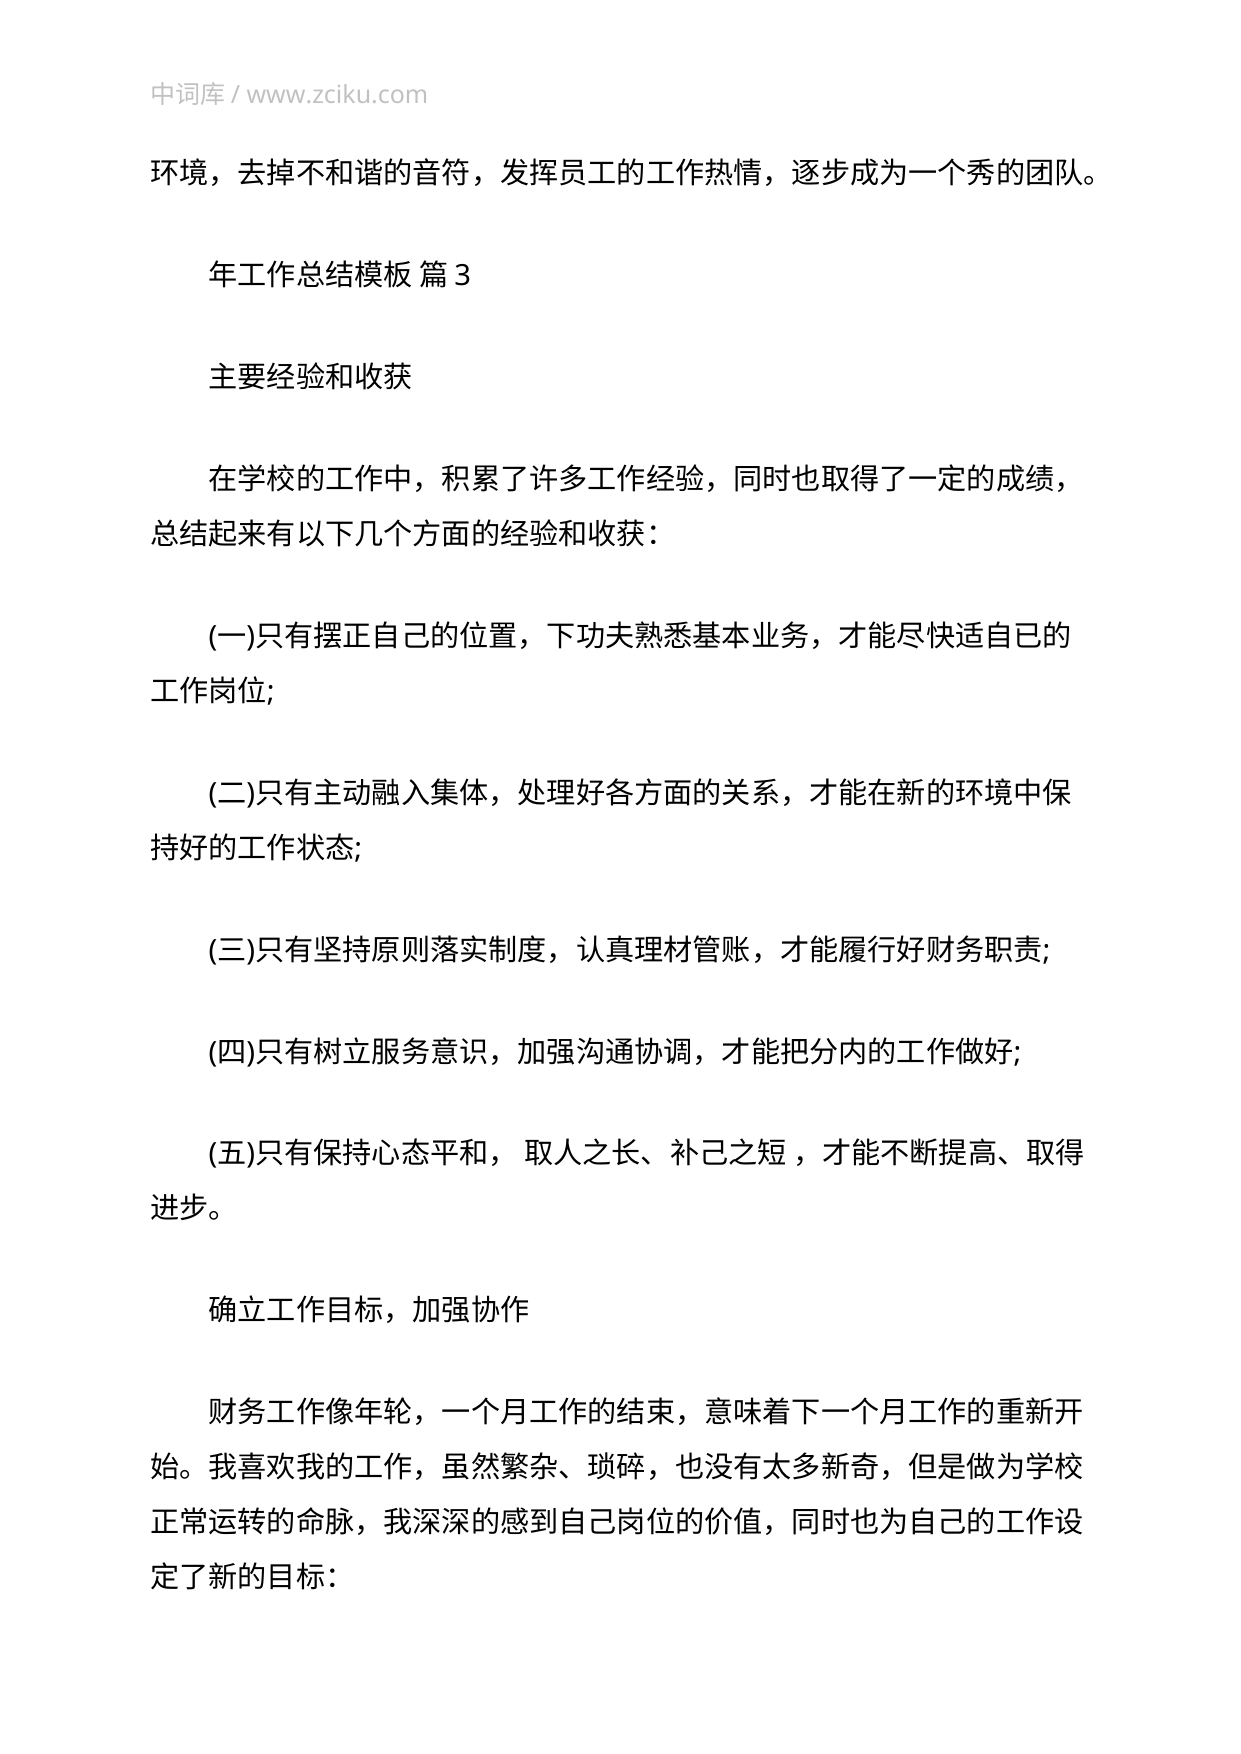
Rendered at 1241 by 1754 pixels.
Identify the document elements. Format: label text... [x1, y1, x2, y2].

text (二)只有主动融入集体，处理好各方面的关系，才能在新的环境中保持好的工作状态; [150, 769, 1090, 867]
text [150, 150, 1090, 192]
text (五)只有保持心态平和， 取人之长、补己之短 ，才能不断提高、取得进步。 [150, 1130, 1090, 1227]
text 财务工作像年轮，一个月工作的结束，意味着下一个月工作的重新开始。我喜欢我的工作，虽然繁杂、琐碎，也没有太多新奇，但是做为学校正常运转的命脉，我深深的感到自己岗位的价值，同时也为自己的工作设定了新的目标： [150, 1389, 1090, 1596]
text (三)只有坚持原则落实制度，认真理材管账，才能履行好财务职责; [150, 926, 1090, 968]
text (一)只有摆正自己的位置，下功夫熟悉基本业务，才能尽快适自已的工作岗位; [150, 612, 1090, 709]
text 在学校的工作中，积累了许多工作经验，同时也取得了一定的成绩，总结起来有以下几个方面的经验和收获： [150, 456, 1090, 553]
text (四)只有树立服务意识，加强沟通协调，才能把分内的工作做好; [150, 1028, 1090, 1071]
text 确立工作目标，加强协作 [150, 1287, 1090, 1329]
text 主要经验和收获 [150, 354, 1090, 396]
text 年工作总结模板 篇3 [150, 252, 1090, 294]
